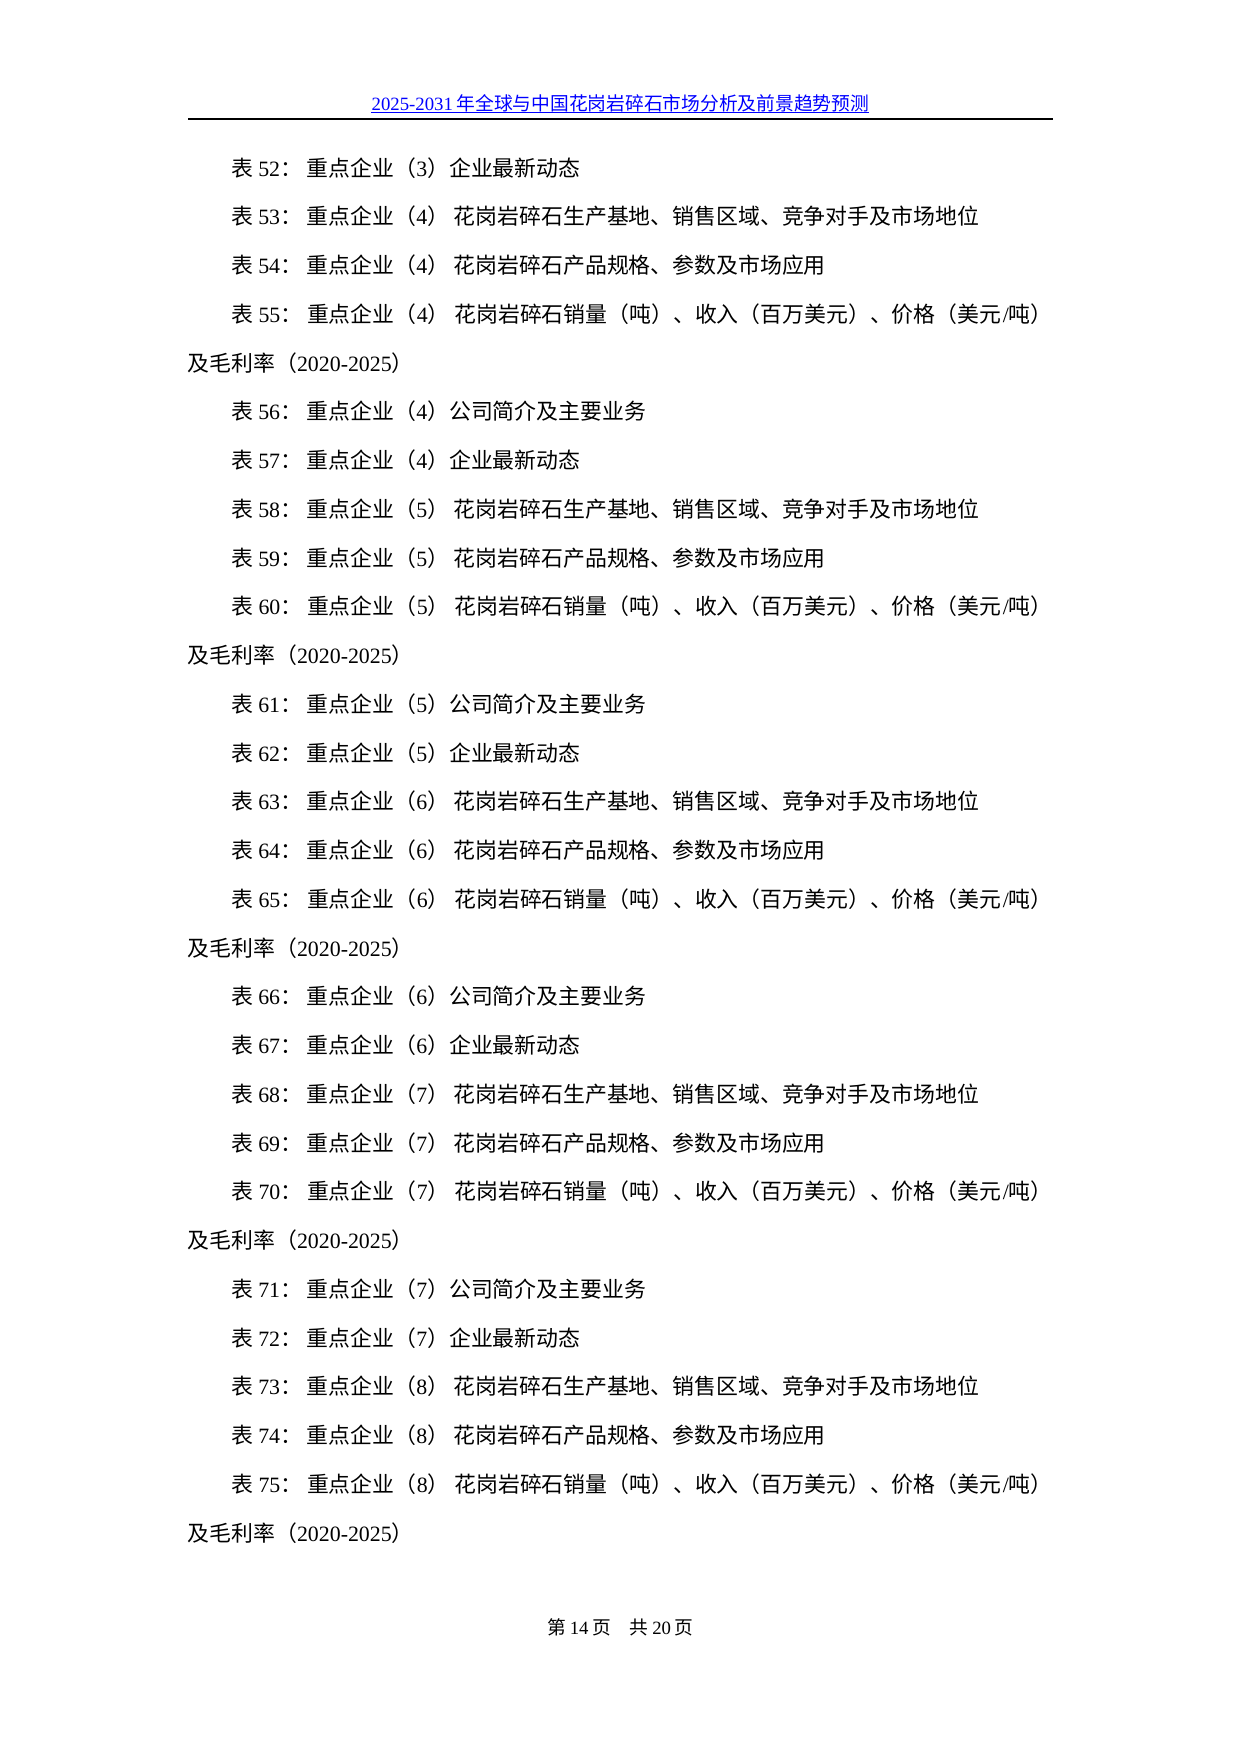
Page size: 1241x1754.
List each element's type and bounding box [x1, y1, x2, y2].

text [187, 150, 1053, 1548]
